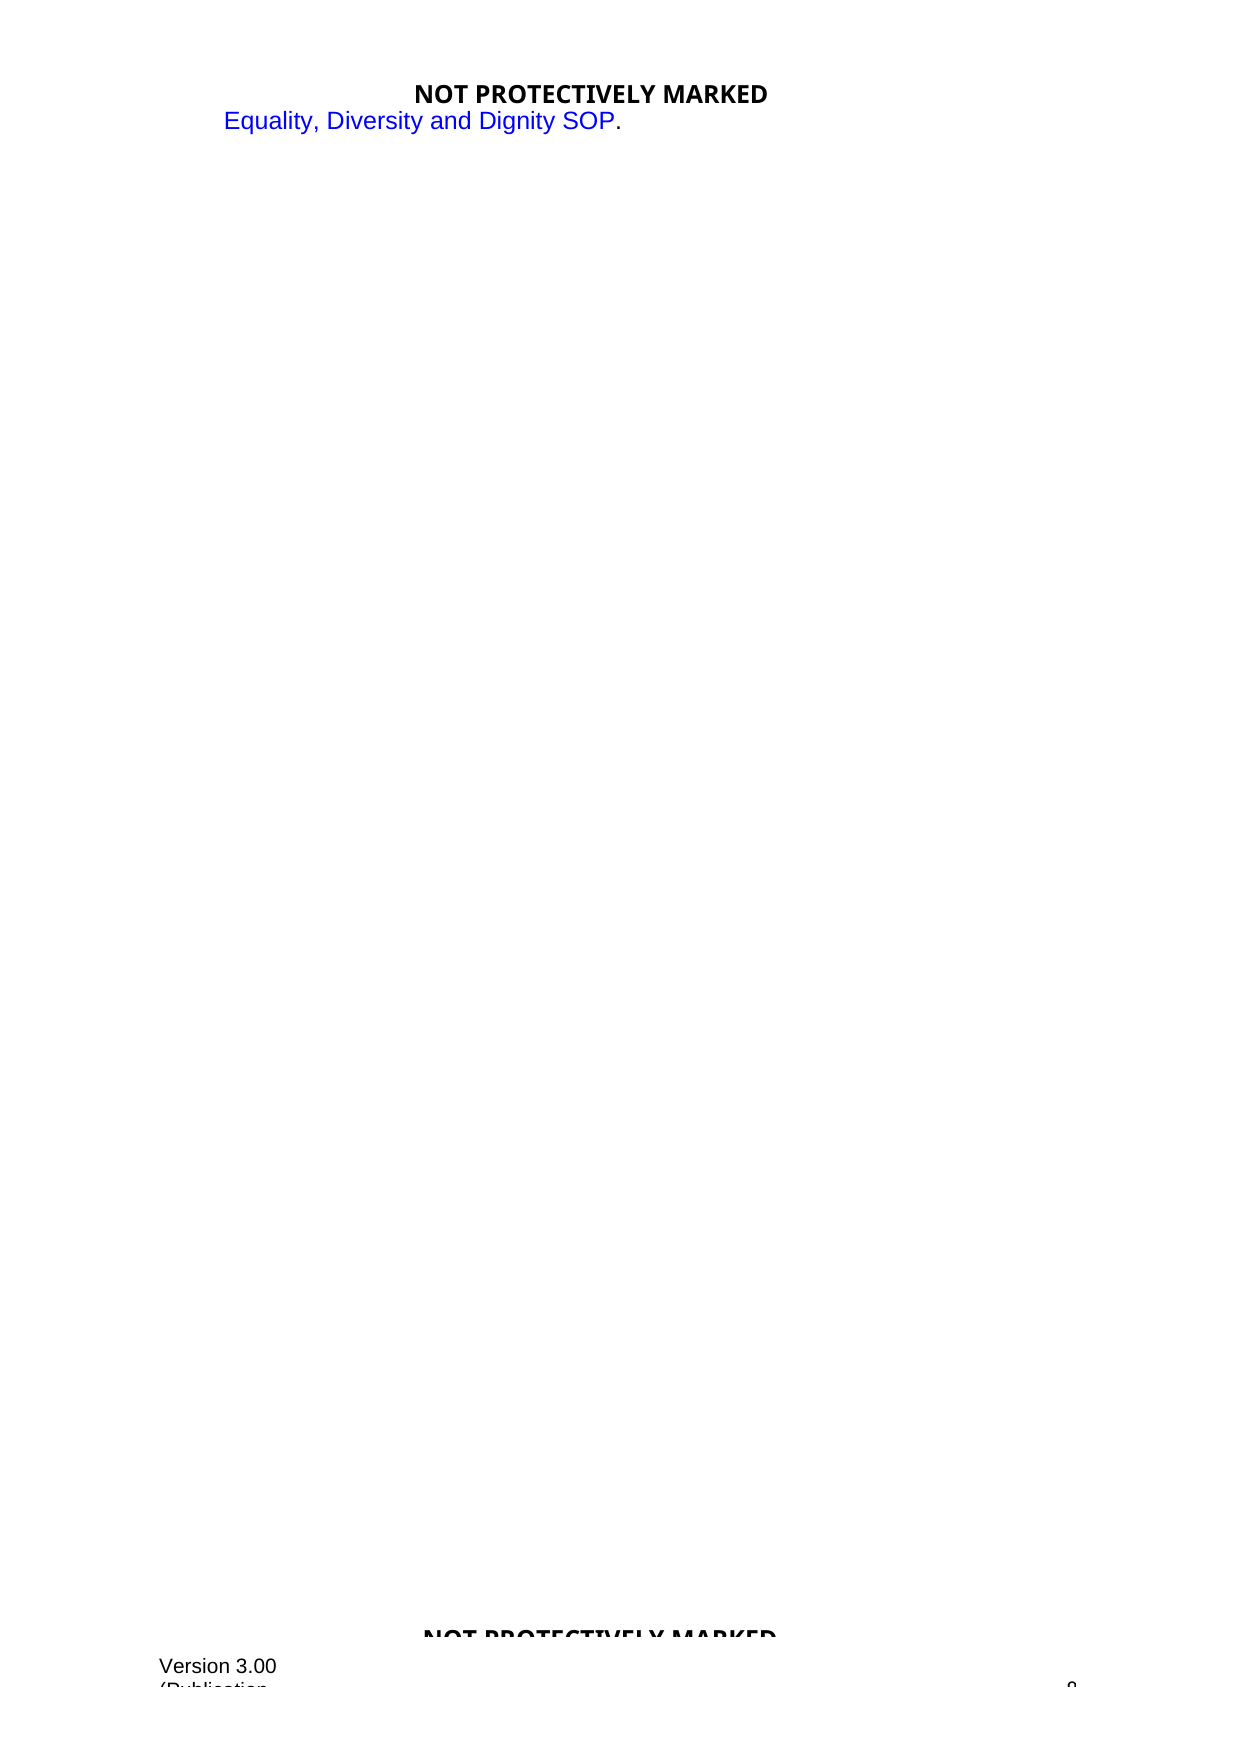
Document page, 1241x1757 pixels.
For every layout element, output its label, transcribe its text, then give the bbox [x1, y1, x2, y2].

text Equality, Diversity and Dignity SOP. [224, 106, 1098, 135]
